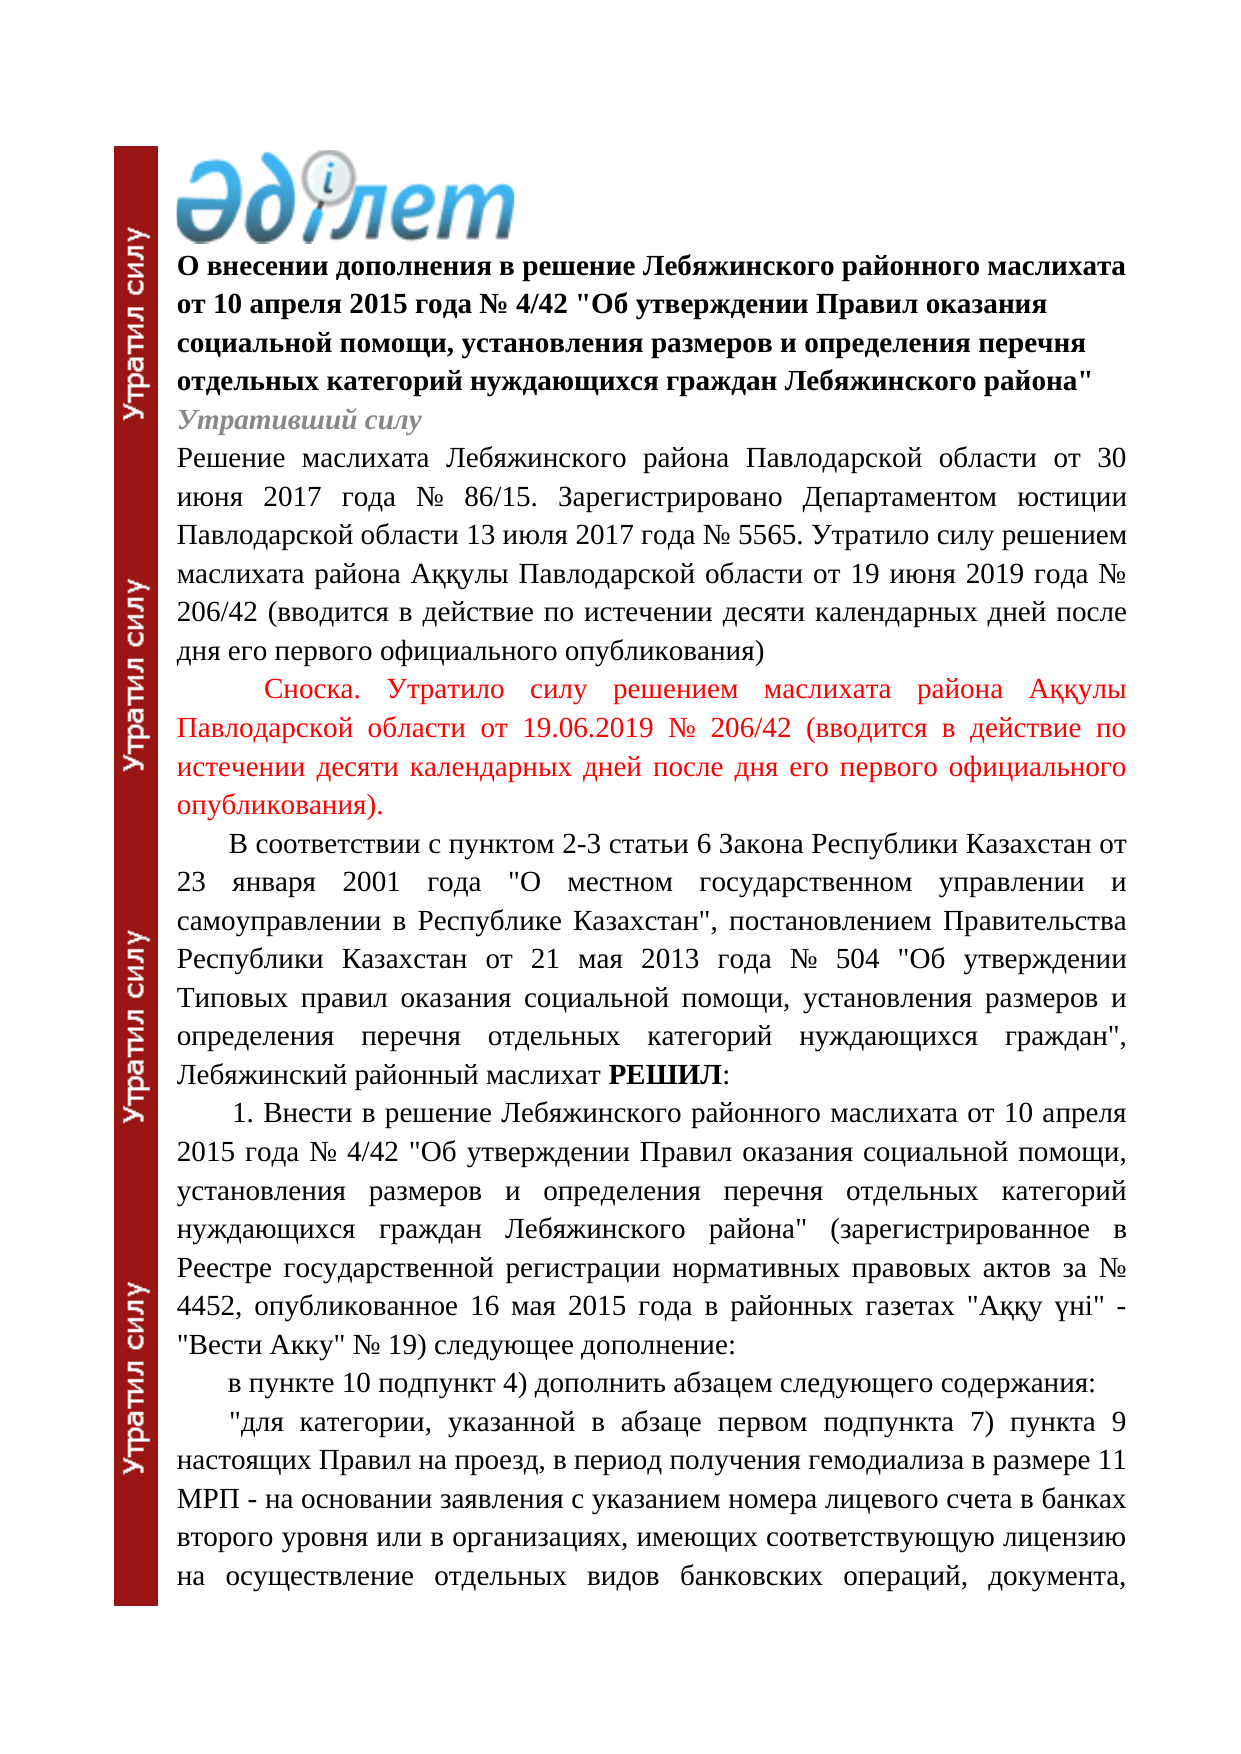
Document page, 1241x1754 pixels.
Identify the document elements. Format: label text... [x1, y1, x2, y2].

text в пункте 10 подпункт 4) дополнить абзацем следующего содержания: [112, 1365, 1128, 1399]
picture [114, 667, 158, 672]
text О внесении дополнения в решение Лебяжинского районного маслихата от 10 апреля 2015 года № 4/42 "Об утверждении Правил оказания социальной помощи, установления размеров и определения перечня отдельных категорий нуждающихся граждан Лебяжинского района" [112, 248, 1128, 397]
text Решение маслихата Лебяжинского района Павлодарской области от 30 июня 2017 года № 86/15. Зарегистрировано Департаментом юстиции Павлодарской области 13 июля 2017 года № 5565. Утратило силу решением маслихата района Аққулы Павлодарской области от 19 июня 2019 года № 206/42 (вводится в действие по истечении десяти календарных дней после дня его первого официального опубликования) [112, 440, 1128, 667]
picture [114, 1091, 158, 1096]
text Утративший силу [112, 402, 1128, 435]
picture [114, 1399, 158, 1404]
picture [114, 1592, 158, 1606]
picture [114, 146, 158, 248]
text Сноска. Утратило силу решением маслихата района Аққулы Павлодарской области от 19.06.2019 № 206/42 (вводится в действие по истечении десяти календарных дней после дня его первого официального опубликования). [112, 672, 1128, 821]
picture [114, 1360, 158, 1365]
picture [176, 150, 515, 244]
picture [114, 397, 158, 402]
text В соответствии с пунктом 2-3 статьи 6 Закона Республики Казахстан от 23 января 2001 года "О местном государственном управлении и самоуправлении в Республике Казахстан", постановлением Правительства Республики Казахстан от 21 мая 2013 года № 504 "Об утверждении Типовых правил оказания социальной помощи, установления размеров и определения перечня отдельных категорий нуждающихся граждан", Лебяжинский районный маслихат РЕШИЛ: [112, 826, 1128, 1091]
text 1. Внести в решение Лебяжинского районного маслихата от 10 апреля 2015 года № 4/42 "Об утверждении Правил оказания социальной помощи, установления размеров и определения перечня отдельных категорий нуждающихся граждан Лебяжинского района" (зарегистрированное в Реестре государственной регистрации нормативных правовых актов за № 4452, опубликованное 16 мая 2015 года в районных газетах "Аққу үні" - "Вести Акку" № 19) следующее дополнение: [112, 1096, 1128, 1360]
picture [114, 821, 158, 826]
picture [114, 435, 158, 440]
